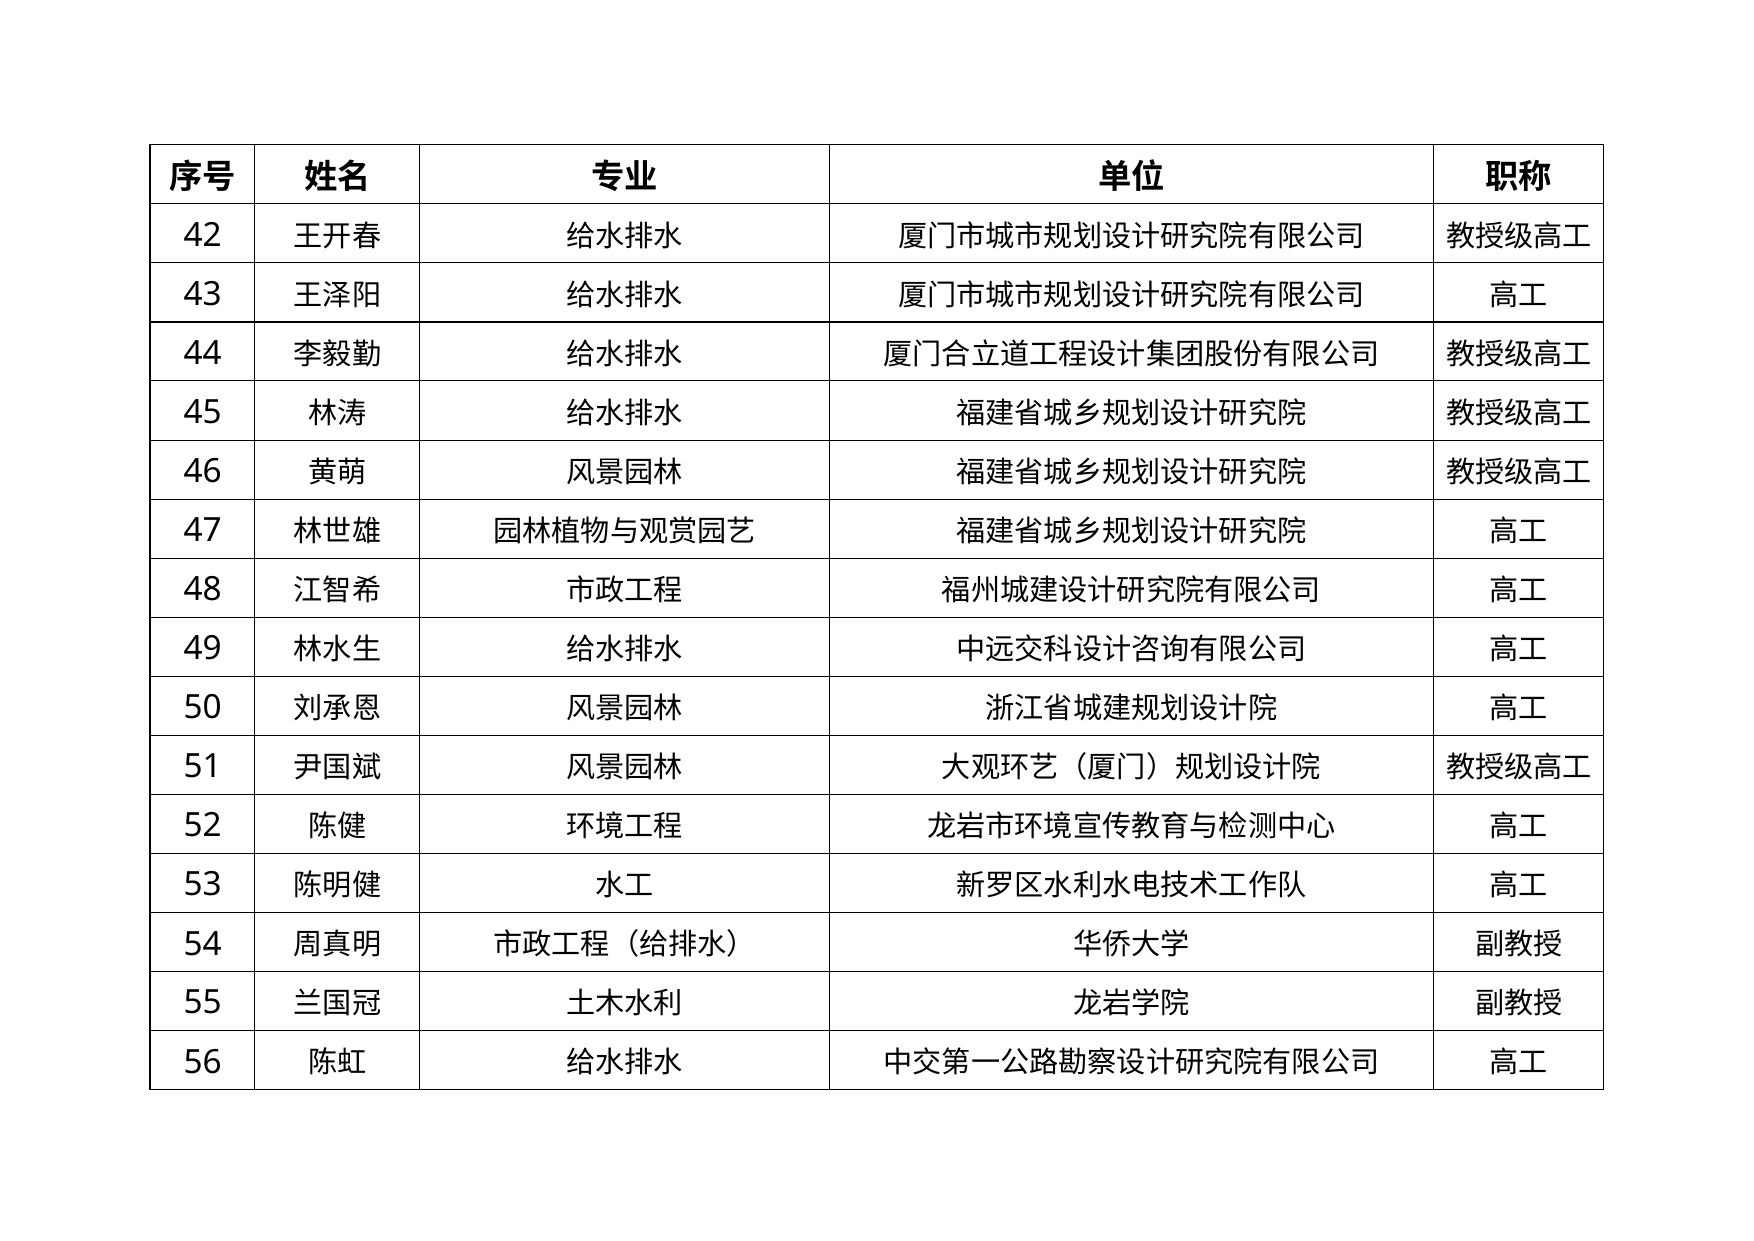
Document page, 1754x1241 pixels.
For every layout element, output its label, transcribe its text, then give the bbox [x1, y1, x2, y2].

table_header 姓名 [255, 145, 419, 203]
table_cell 49 [151, 618, 254, 676]
table_cell 56 [151, 1031, 254, 1089]
table_cell 厦门合立道工程设计集团股份有限公司 [830, 323, 1433, 380]
table_cell 福州城建设计研究院有限公司 [830, 559, 1433, 617]
table_cell 环境工程 [420, 795, 829, 853]
table_cell 新罗区水利水电技术工作队 [830, 854, 1433, 912]
table_header 单位 [830, 145, 1433, 203]
table_cell 52 [151, 795, 254, 853]
table_cell 高工 [1434, 854, 1603, 912]
table_cell 高工 [1434, 795, 1603, 853]
table_cell 教授级高工 [1434, 381, 1603, 439]
table_header 专业 [420, 145, 829, 203]
table_cell 44 [151, 323, 254, 380]
table_cell 教授级高工 [1434, 323, 1603, 380]
table_cell 李毅勤 [255, 323, 419, 380]
table_cell 兰国冠 [255, 972, 419, 1030]
table_cell 副教授 [1434, 913, 1603, 971]
table_cell 给水排水 [420, 1031, 829, 1089]
table_cell 尹国斌 [255, 736, 419, 794]
table_cell 高工 [1434, 263, 1603, 321]
table_cell 教授级高工 [1434, 441, 1603, 498]
table_cell 龙岩市环境宣传教育与检测中心 [830, 795, 1433, 853]
table_cell 副教授 [1434, 972, 1603, 1030]
table_cell 43 [151, 263, 254, 321]
table_cell 给水排水 [420, 263, 829, 321]
table_cell 45 [151, 381, 254, 439]
table_cell 风景园林 [420, 441, 829, 498]
table_cell 土木水利 [420, 972, 829, 1030]
table_cell 市政工程 [420, 559, 829, 617]
table_cell 陈明健 [255, 854, 419, 912]
table_cell 福建省城乡规划设计研究院 [830, 500, 1433, 558]
table_header 职称 [1434, 145, 1603, 203]
table_cell 厦门市城市规划设计研究院有限公司 [830, 263, 1433, 321]
table_cell 林涛 [255, 381, 419, 439]
table_cell 高工 [1434, 618, 1603, 676]
table_cell 给水排水 [420, 323, 829, 380]
table_cell 华侨大学 [830, 913, 1433, 971]
table_cell 教授级高工 [1434, 736, 1603, 794]
table_cell 中交第一公路勘察设计研究院有限公司 [830, 1031, 1433, 1089]
table_cell 55 [151, 972, 254, 1030]
table_cell 王开春 [255, 204, 419, 262]
table_cell 林世雄 [255, 500, 419, 558]
table_cell 给水排水 [420, 204, 829, 262]
table_cell 42 [151, 204, 254, 262]
table_cell 给水排水 [420, 381, 829, 439]
table_cell 风景园林 [420, 736, 829, 794]
table_cell 园林植物与观赏园艺 [420, 500, 829, 558]
table_cell 陈虹 [255, 1031, 419, 1089]
table_cell 刘承恩 [255, 677, 419, 735]
table_cell 高工 [1434, 500, 1603, 558]
table_cell 福建省城乡规划设计研究院 [830, 381, 1433, 439]
table_header 序号 [151, 145, 254, 203]
table_cell 教授级高工 [1434, 204, 1603, 262]
table_cell 福建省城乡规划设计研究院 [830, 441, 1433, 498]
table_cell 54 [151, 913, 254, 971]
table_cell 50 [151, 677, 254, 735]
table_cell 市政工程（给排水） [420, 913, 829, 971]
table_cell 周真明 [255, 913, 419, 971]
table_cell 浙江省城建规划设计院 [830, 677, 1433, 735]
table_cell 高工 [1434, 559, 1603, 617]
table_cell 江智希 [255, 559, 419, 617]
table_cell 水工 [420, 854, 829, 912]
table_cell 53 [151, 854, 254, 912]
table_cell 王泽阳 [255, 263, 419, 321]
table_cell 陈健 [255, 795, 419, 853]
table_cell 风景园林 [420, 677, 829, 735]
table_cell 51 [151, 736, 254, 794]
table_cell 高工 [1434, 677, 1603, 735]
table_cell 黄萌 [255, 441, 419, 498]
table_cell 中远交科设计咨询有限公司 [830, 618, 1433, 676]
table_cell 厦门市城市规划设计研究院有限公司 [830, 204, 1433, 262]
table_cell 林水生 [255, 618, 419, 676]
table_cell 大观环艺（厦门）规划设计院 [830, 736, 1433, 794]
table_cell 龙岩学院 [830, 972, 1433, 1030]
table_cell 高工 [1434, 1031, 1603, 1089]
table_cell 46 [151, 441, 254, 498]
table_cell 47 [151, 500, 254, 558]
table_cell 给水排水 [420, 618, 829, 676]
table_cell 48 [151, 559, 254, 617]
